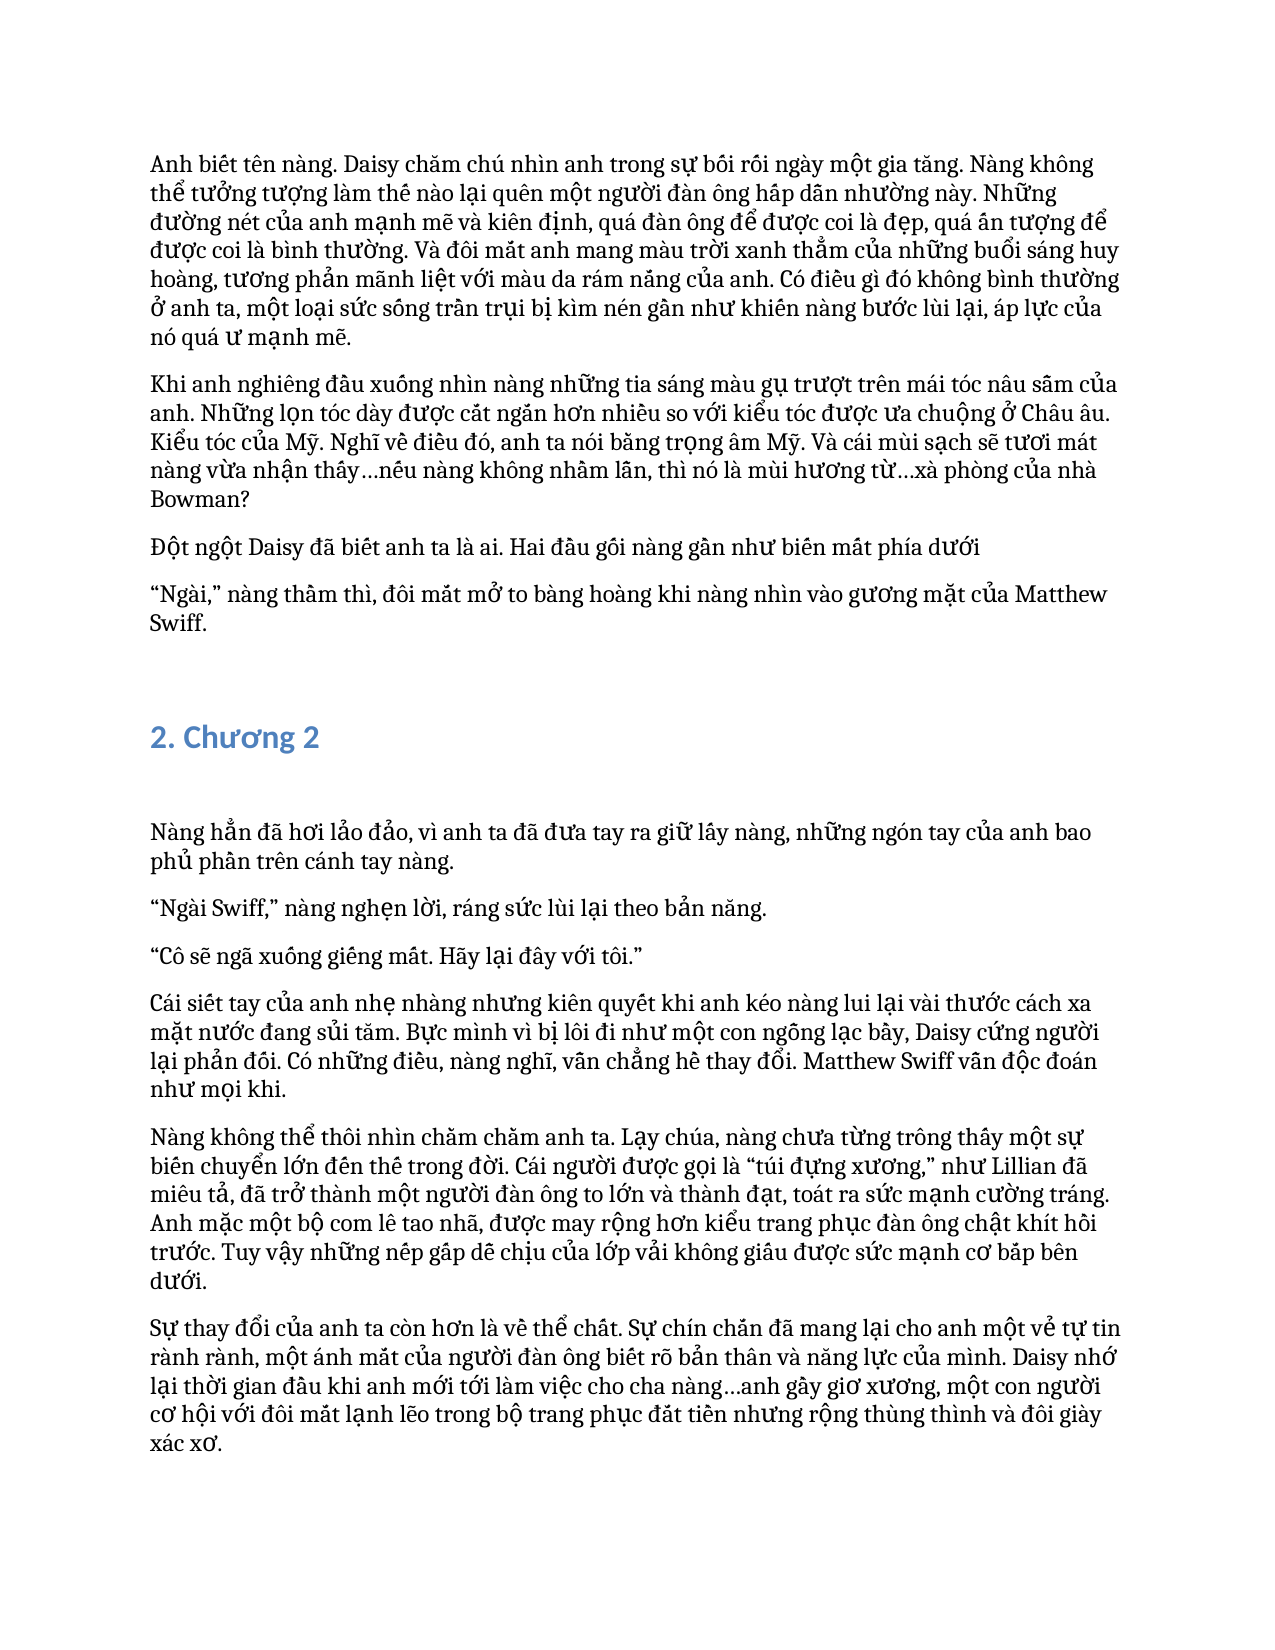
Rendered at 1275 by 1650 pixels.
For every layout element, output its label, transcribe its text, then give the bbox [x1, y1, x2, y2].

text “Ngài,” nàng thầm thì, đôi mắt mở to bàng hoàng khi nàng nhìn vào gương mặt của Matthew Swiff. [150, 580, 1125, 695]
text “Cô sẽ ngã xuống giếng mất. Hãy lại đây với tôi.” [150, 942, 1125, 970]
text Nàng không thể thôi nhìn chằm chằm anh ta. Lạy chúa, nàng chưa từng trông thấy một sự biến chuyển lớn đến thế trong đời. Cái người được gọi là “túi đựng xương,” như Lillian đã miêu tả, đã trở thành một người đàn ông to lớn và thành đạt, toát ra sức mạnh cường tráng. Anh mặc một bộ com lê tao nhã, được may rộng hơn kiểu trang phục đàn ông chật khít hồi trước. Tuy vậy những nếp gấp dễ chịu của lớp vải không giấu được sức mạnh cơ bắp bên dưới. [150, 1123, 1125, 1295]
text Nàng hẳn đã hơi lảo đảo, vì anh ta đã đưa tay ra giữ lấy nàng, những ngón tay của anh bao phủ phần trên cánh tay nàng. [150, 760, 1125, 875]
text “Ngài Swiff,” nàng nghẹn lời, ráng sức lùi lại theo bản năng. [150, 894, 1125, 923]
subtitle 2. Chương 2 [150, 716, 1125, 757]
text Anh biết tên nàng. Daisy chăm chú nhìn anh trong sự bối rối ngày một gia tăng. Nàng không thể tưởng tượng làm thế nào lại quên một người đàn ông hấp dẫn nhường này. Những đường nét của anh mạnh mẽ và kiên định, quá đàn ông để được coi là đẹp, quá ấn tượng để được coi là bình thường. Và đôi mắt anh mang màu trời xanh thẳm của những buổi sáng huy hoàng, tương phản mãnh liệt với màu da rám nắng của anh. Có điều gì đó không bình thường ở anh ta, một loại sức sống trần trụi bị kìm nén gần như khiến nàng bước lùi lại, áp lực của nó quá ư mạnh mẽ. [150, 150, 1125, 351]
text Cái siết tay của anh nhẹ nhàng nhưng kiên quyết khi anh kéo nàng lui lại vài thước cách xa mặt nước đang sủi tăm. Bực mình vì bị lôi đi như một con ngỗng lạc bầy, Daisy cứng người lại phản đối. Có những điều, nàng nghĩ, vẫn chẳng hề thay đổi. Matthew Swiff vẫn độc đoán như mọi khi. [150, 989, 1125, 1104]
text Khi anh nghiêng đầu xuống nhìn nàng những tia sáng màu gụ trượt trên mái tóc nâu sẫm của anh. Những lọn tóc dày được cắt ngắn hơn nhiều so với kiểu tóc được ưa chuộng ở Châu âu. Kiểu tóc của Mỹ. Nghĩ về điều đó, anh ta nói bằng trọng âm Mỹ. Và cái mùi sạch sẽ tươi mát nàng vừa nhận thấy…nếu nàng không nhầm lẫn, thì nó là mùi hương từ…xà phòng của nhà Bowman? [150, 370, 1125, 514]
text Đột ngột Daisy đã biết anh ta là ai. Hai đầu gối nàng gần như biến mất phía dưới [150, 532, 1125, 561]
text Sự thay đổi của anh ta còn hơn là về thể chất. Sự chín chắn đã mang lại cho anh một vẻ tự tin rành rành, một ánh mắt của người đàn ông biết rõ bản thân và năng lực của mình. Daisy nhớ lại thời gian đầu khi anh mới tới làm việc cho cha nàng…anh gầy giơ xương, một con người cơ hội với đôi mắt lạnh lẽo trong bộ trang phục đắt tiền nhưng rộng thùng thình và đôi giày xác xơ. [150, 1314, 1125, 1458]
